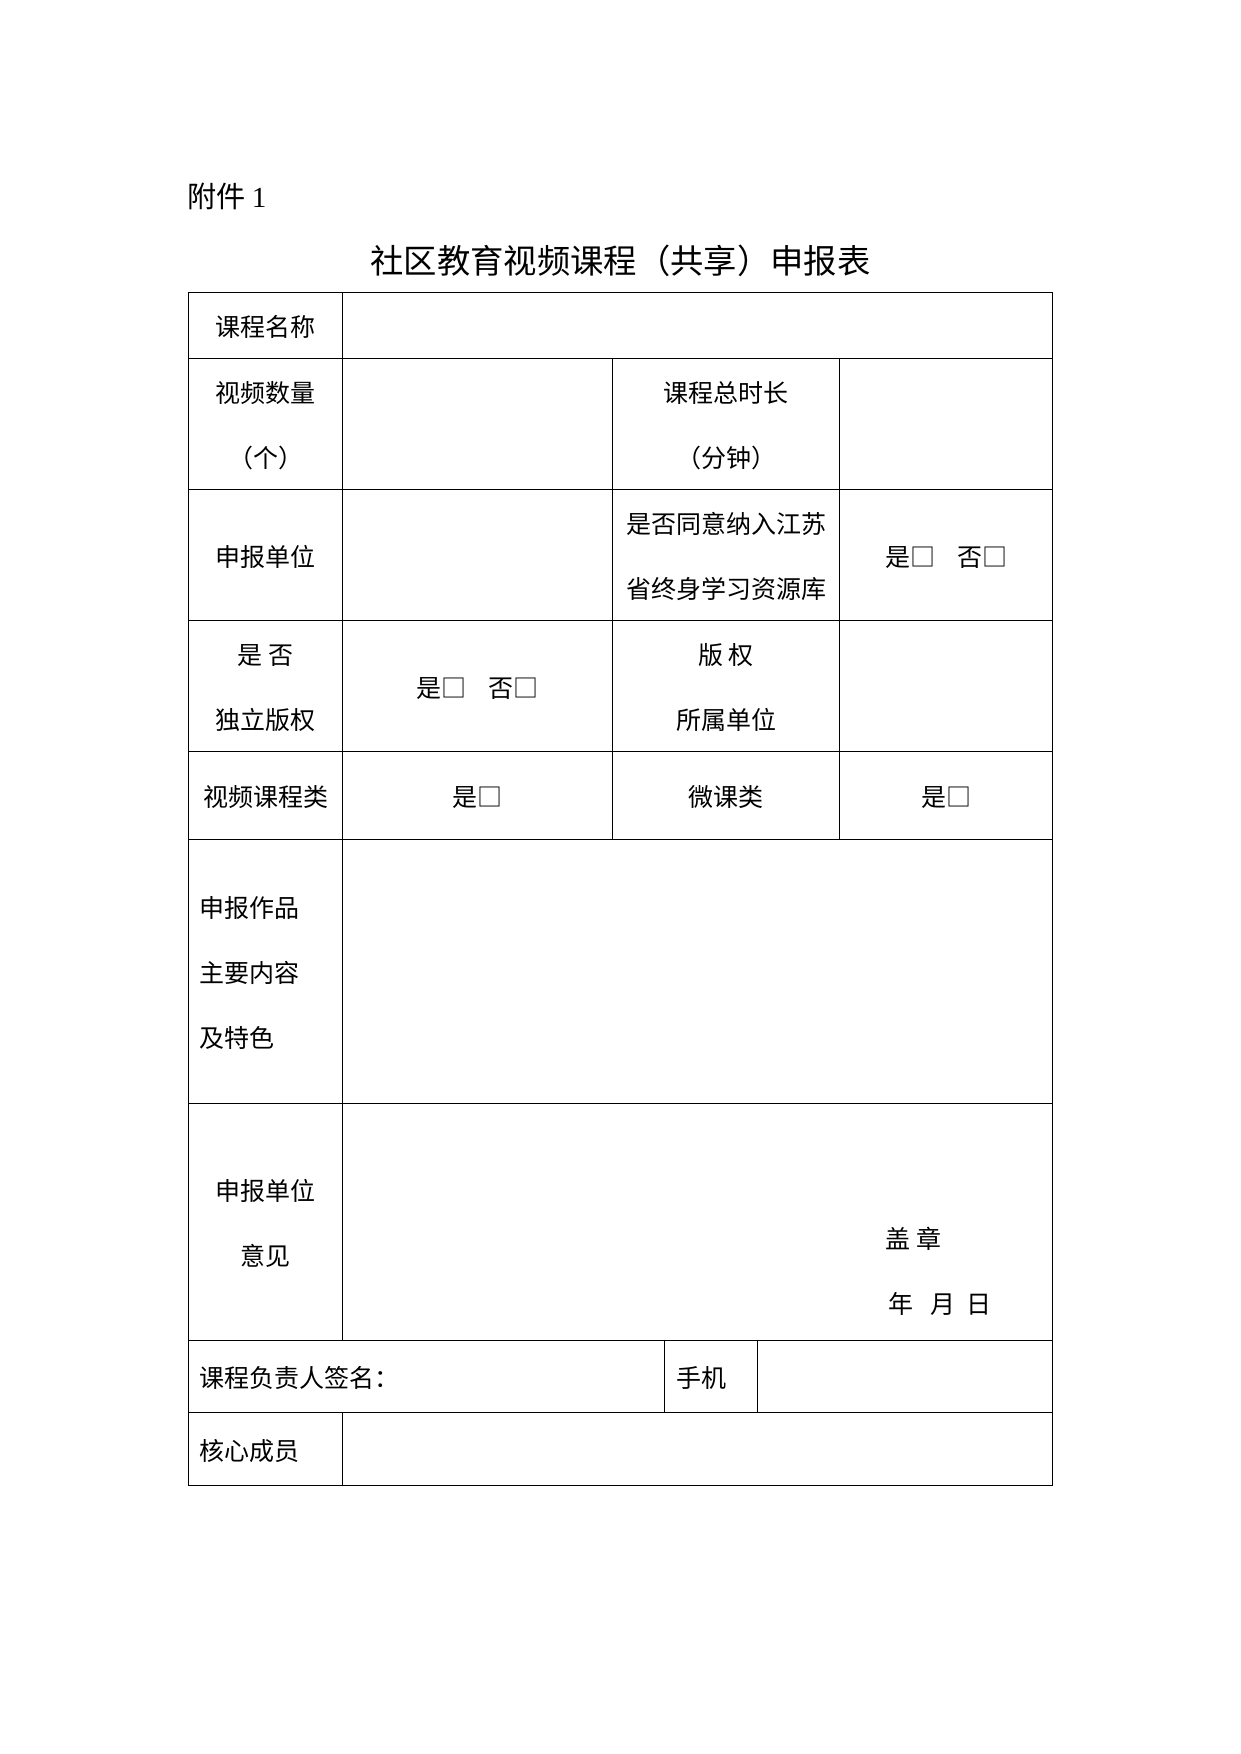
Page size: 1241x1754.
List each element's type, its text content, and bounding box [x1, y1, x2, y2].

table_cell [343, 840, 1052, 1103]
text 社区教育视频课程（共享）申报表 [187, 227, 1053, 292]
table_cell [758, 1341, 1052, 1412]
table_cell [840, 359, 1052, 489]
table_cell 盖 章 年 月 日 [343, 1104, 1052, 1339]
table_cell 申报作品 主要内容 及特色 [189, 840, 342, 1103]
table_cell 申报单位 [189, 490, 342, 620]
table_cell 申报单位 意见 [189, 1104, 342, 1339]
table_cell 是□ [840, 752, 1052, 838]
table_cell 课程负责人签名： [189, 1341, 664, 1412]
table_cell 视频课程类 [189, 752, 342, 838]
table_header [343, 293, 1052, 358]
table_cell 视频数量 （个） [189, 359, 342, 489]
table_cell 是□ 否□ [840, 490, 1052, 620]
table_cell 课程总时长 （分钟） [613, 359, 839, 489]
text 附件1 [187, 162, 1053, 227]
table_cell [343, 359, 612, 489]
table_cell 核心成员 [189, 1413, 342, 1485]
table_header 课程名称 [189, 293, 342, 358]
table_cell 微课类 [613, 752, 839, 838]
table_cell 手机 [665, 1341, 757, 1412]
table_cell [840, 621, 1052, 751]
table_cell [343, 1413, 1052, 1485]
table_cell [343, 490, 612, 620]
table_cell 是 否 独立版权 [189, 621, 342, 751]
table_cell 是□ [343, 752, 612, 838]
table_cell 版 权 所属单位 [613, 621, 839, 751]
table_cell 是否同意纳入江苏省终身学习资源库 [613, 490, 839, 620]
table_cell 是□ 否□ [343, 621, 612, 751]
